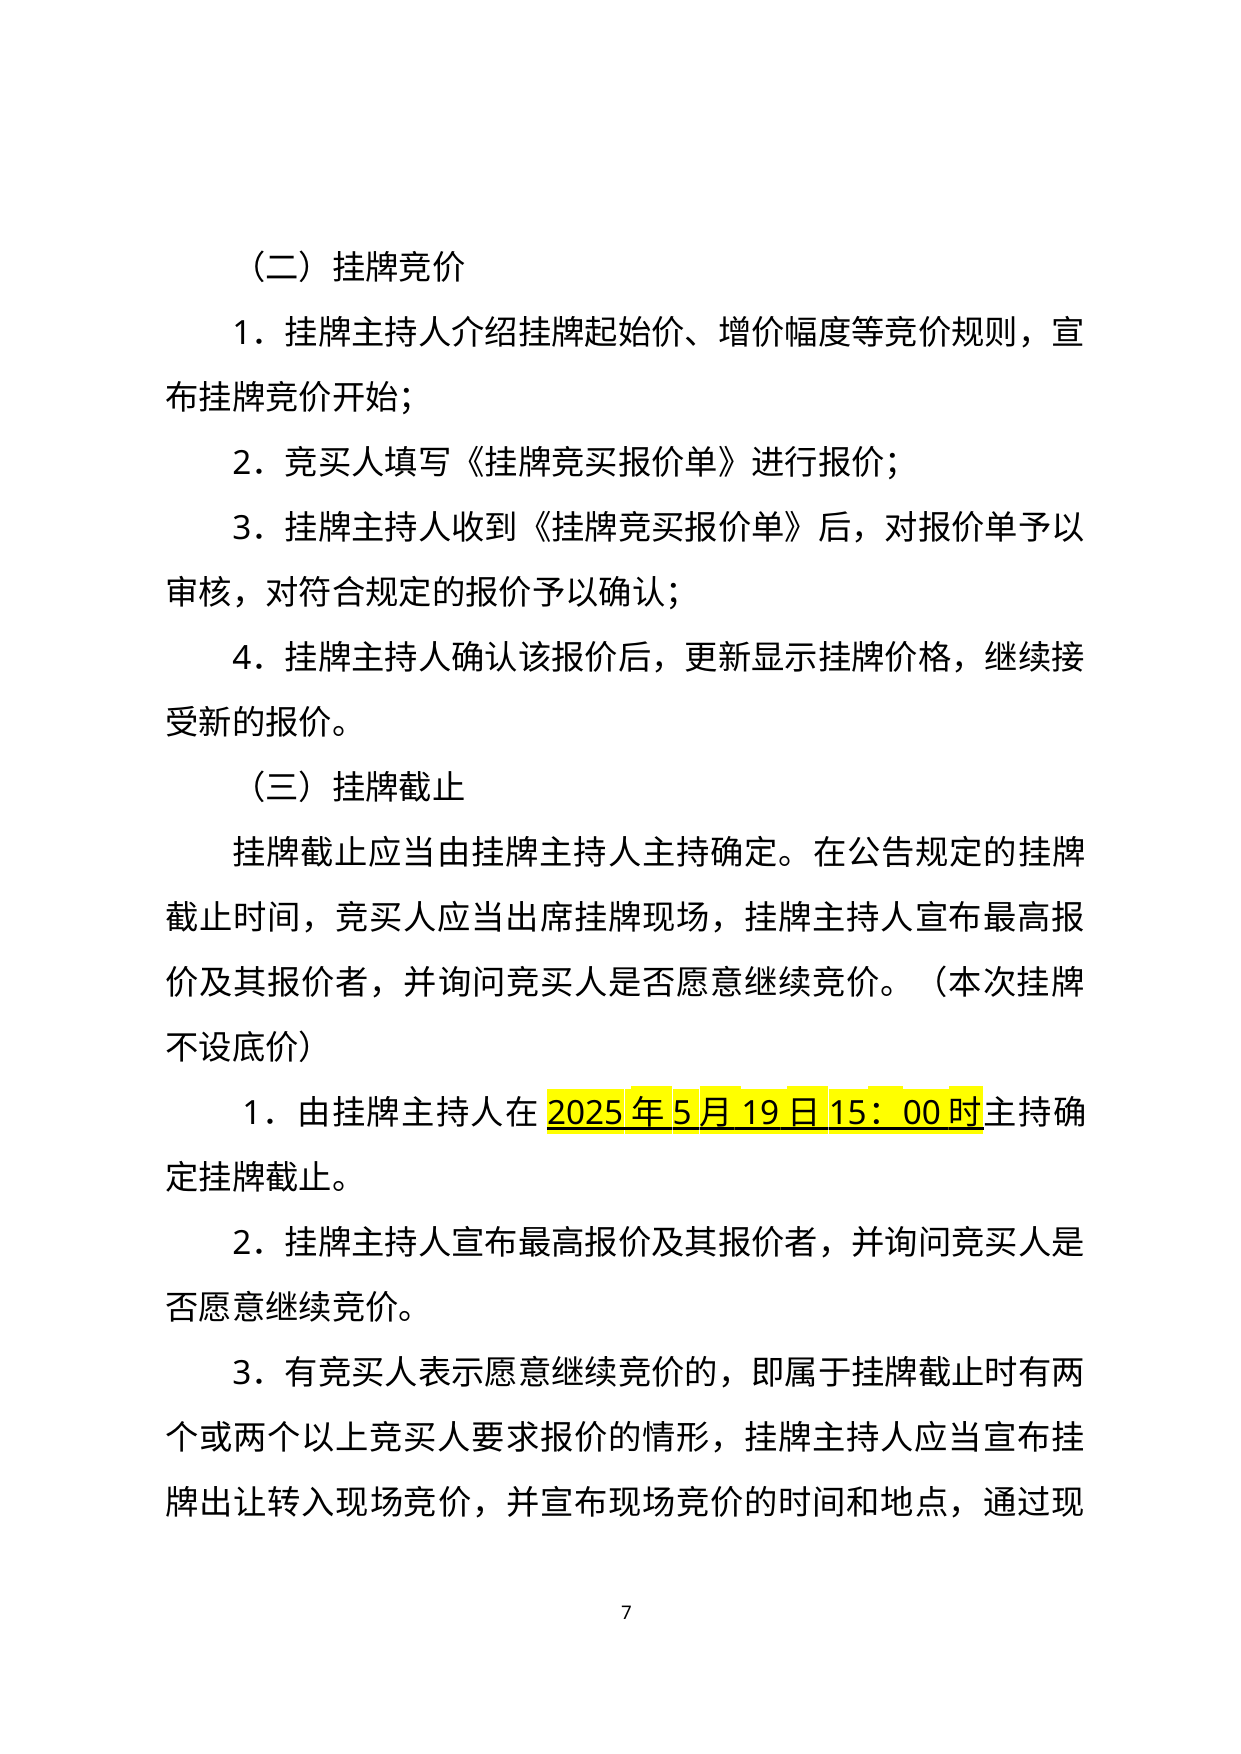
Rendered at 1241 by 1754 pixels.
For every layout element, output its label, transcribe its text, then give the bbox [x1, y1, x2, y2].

text 4．挂牌主持人确认该报价后，更新显示挂牌价格，继续接受新的报价。 [165, 623, 1087, 753]
text （二）挂牌竞价 [165, 233, 1087, 298]
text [165, 1338, 1087, 1533]
text 1．由挂牌主持人在2025年5月19日15：00时主持确定挂牌截止。 [165, 1078, 1087, 1208]
text 3．挂牌主持人收到《挂牌竞买报价单》后，对报价单予以审核，对符合规定的报价予以确认； [165, 493, 1087, 623]
text 挂牌截止应当由挂牌主持人主持确定。在公告规定的挂牌截止时间，竞买人应当出席挂牌现场，挂牌主持人宣布最高报价及其报价者，并询问竞买人是否愿意继续竞价。（本次挂牌不设底价） [165, 818, 1087, 1078]
text （三）挂牌截止 [165, 753, 1087, 818]
text 2．竞买人填写《挂牌竞买报价单》进行报价； [165, 428, 1087, 493]
text 2．挂牌主持人宣布最高报价及其报价者，并询问竞买人是否愿意继续竞价。 [165, 1208, 1087, 1338]
text 1．挂牌主持人介绍挂牌起始价、增价幅度等竞价规则，宣布挂牌竞价开始； [165, 298, 1087, 428]
